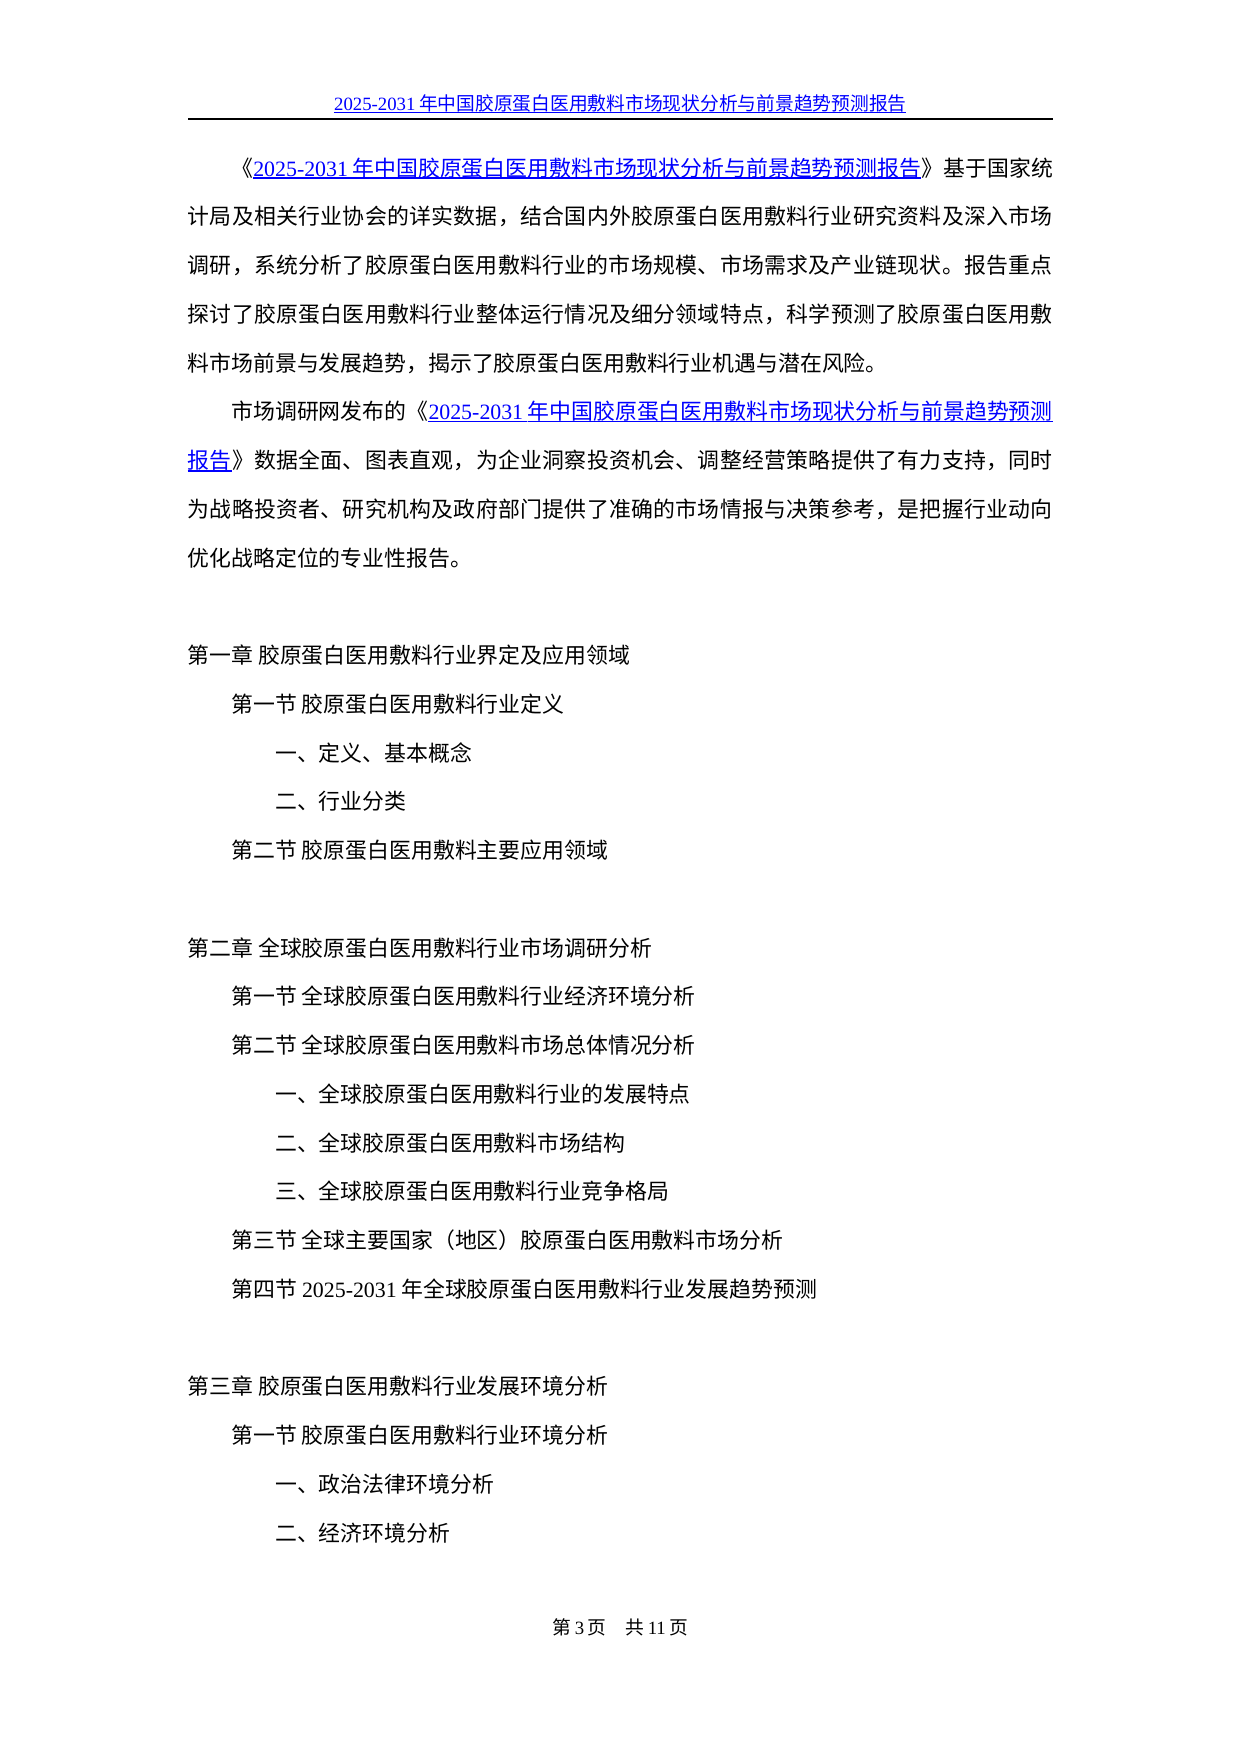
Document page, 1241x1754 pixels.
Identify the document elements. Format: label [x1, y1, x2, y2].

text [187, 150, 1053, 1548]
